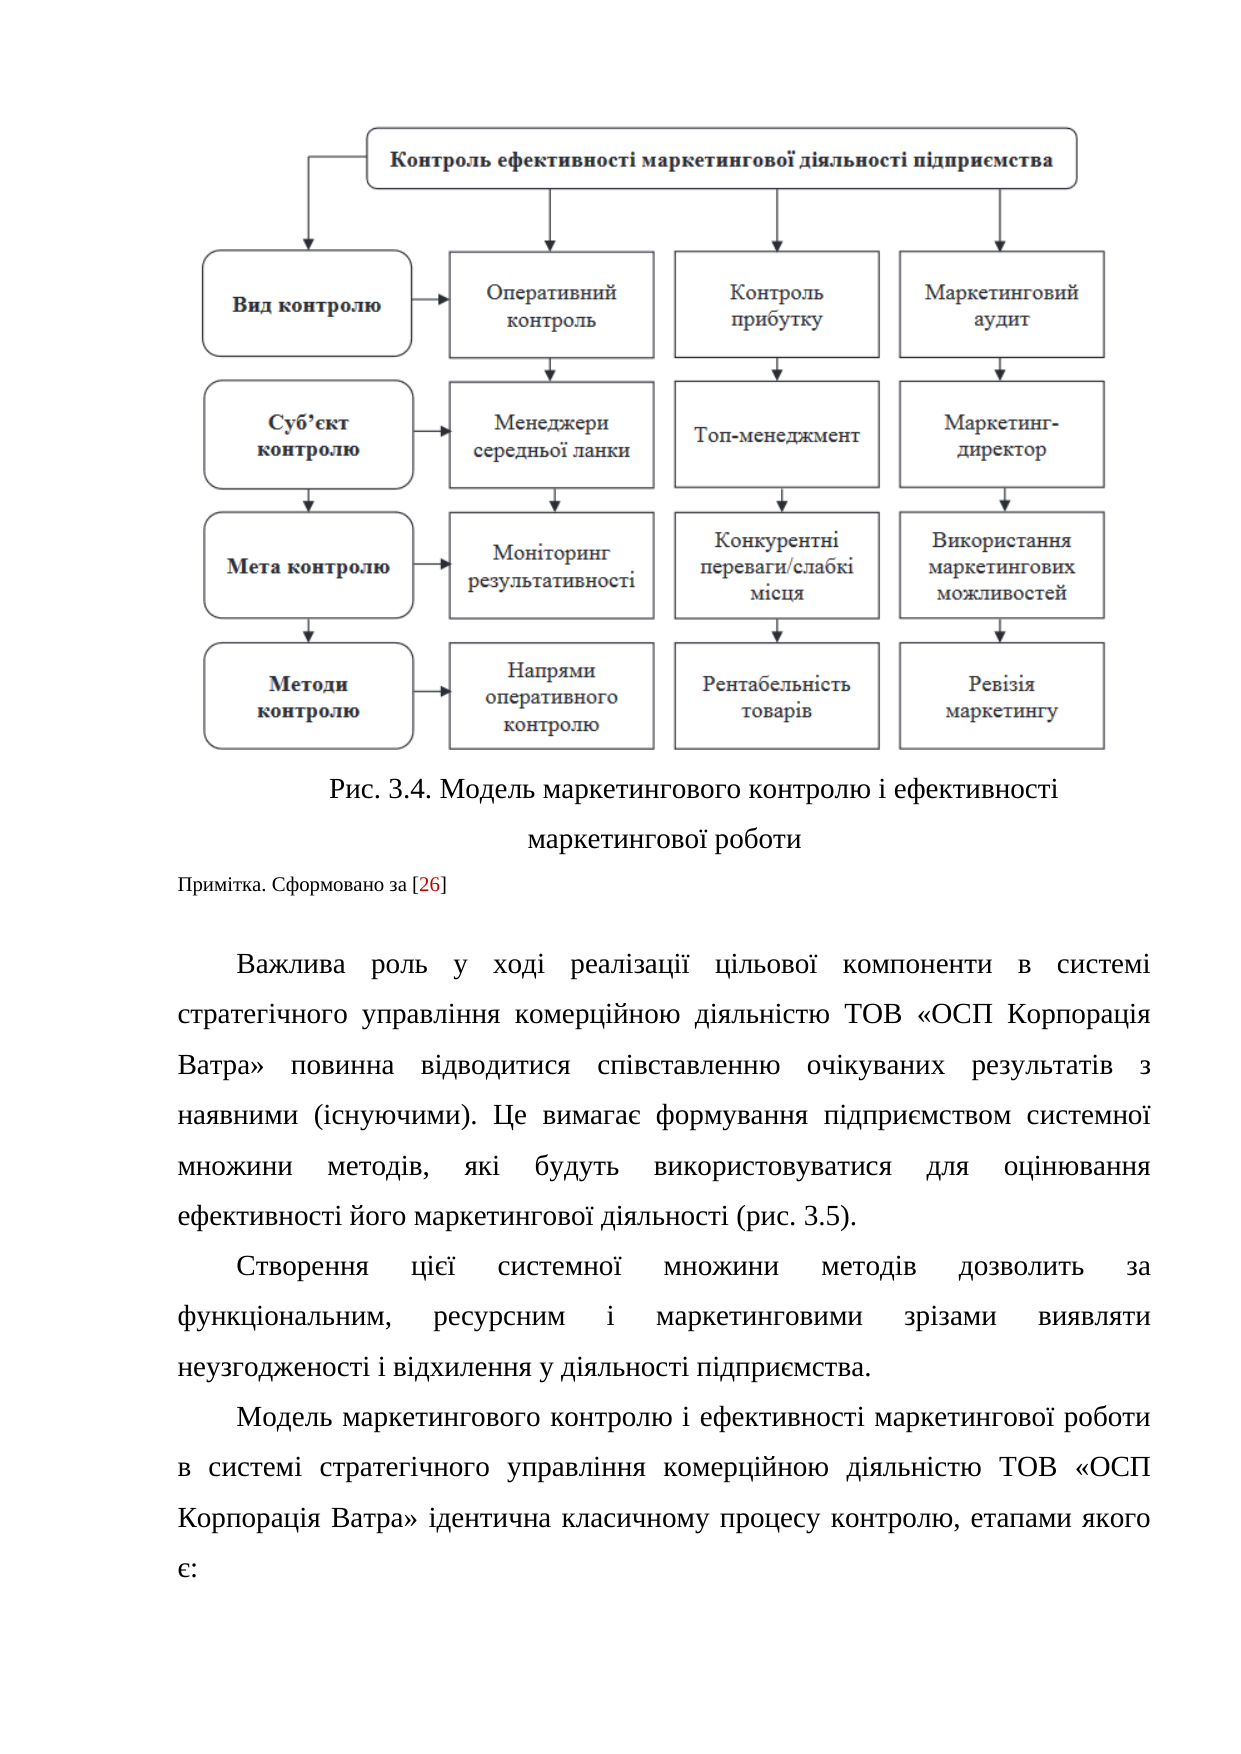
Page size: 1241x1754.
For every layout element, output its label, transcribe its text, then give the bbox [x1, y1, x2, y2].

picture [177, 118, 1124, 760]
text Модель маркетингового контролю і ефективності маркетингової роботи в системі стратегічного управління комерційною діяльністю ТОВ «ОСП Корпорація Ватра» ідентична класичному процесу контролю, етапами якого є: [177, 1399, 1152, 1584]
text Рис. 3.4. Модель маркетингового контролю і ефективності маркетингової роботи [177, 771, 1152, 855]
text Створення цієї системної множини методів дозволить за функціональним, ресурсним і маркетинговими зрізами виявляти неузгодженості і відхилення у діяльності підприємства. [177, 1248, 1152, 1382]
text Примітка. Сформовано за [26] [177, 872, 1152, 896]
text Важлива роль у ході реалізації цільової компоненти в системі стратегічного управління комерційною діяльністю ТОВ «ОСП Корпорація Ватра» повинна відводитися співставленню очікуваних результатів з наявними (існуючими). Це вимагає формування підприємством системної множини методів, які будуть використовуватися для оцінювання ефективності його маркетингової діяльності (рис. 3.5). [177, 946, 1152, 1231]
